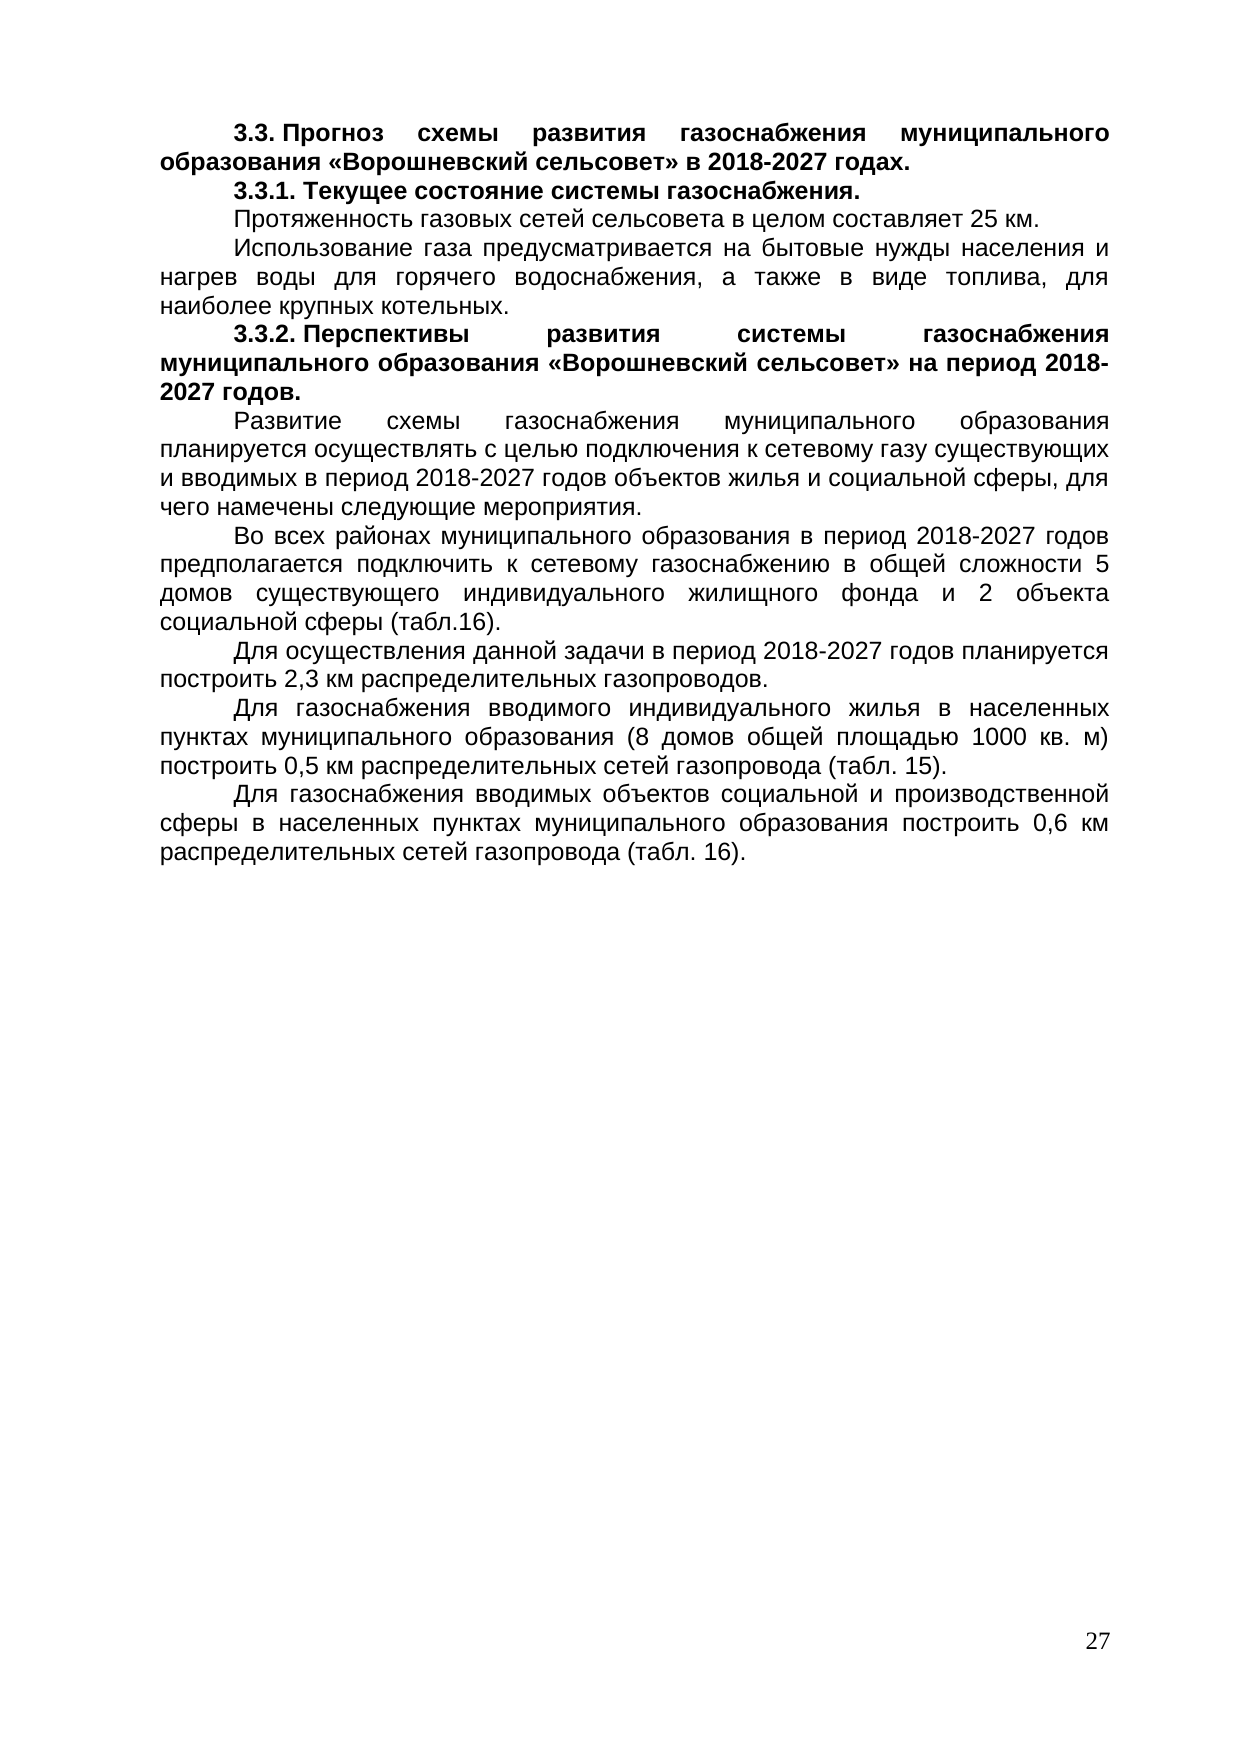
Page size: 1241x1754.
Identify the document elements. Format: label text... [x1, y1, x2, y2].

text Протяженность газовых сетей сельсовета в целом составляет 25 км. [159, 204, 1110, 233]
text 3.3.2. Перспективы развития системы газоснабжения муниципального образования «Ворошневский сельсовет» на период 2018-2027 годов. [159, 319, 1110, 406]
text 3.3.1. Текущее состояние системы газоснабжения. [159, 176, 1110, 204]
text Развитие схемы газоснабжения муниципального образования планируется осуществлять с целью подключения к сетевому газу существующих и вводимых в период 2018-2027 годов объектов жилья и социальной сферы, для чего намечены следующие мероприятия. [159, 406, 1110, 521]
text Во всех районах муниципального образования в период 2018-2027 годов предполагается подключить к сетевому газоснабжению в общей сложности 5 домов существующего индивидуального жилищного фонда и 2 объекта социальной сферы (табл.16). [159, 521, 1110, 636]
text Для газоснабжения вводимых объектов социальной и производственной сферы в населенных пунктах муниципального образования построить 0,6 км распределительных сетей газопровода (табл. 16). [159, 779, 1110, 866]
text Для осуществления данной задачи в период 2018-2027 годов планируется построить 2,3 км распределительных газопроводов. [159, 636, 1110, 693]
text 3.3. Прогноз схемы развития газоснабжения муниципального образования «Ворошневский сельсовет» в 2018-2027 годах. [159, 118, 1110, 176]
text Использование газа предусматривается на бытовые нужды населения и нагрев воды для горячего водоснабжения, а также в виде топлива, для наиболее крупных котельных. [159, 233, 1110, 319]
text Для газоснабжения вводимого индивидуального жилья в населенных пунктах муниципального образования (8 домов общей площадью 1000 кв. м) построить 0,5 км распределительных сетей газопровода (табл. 15). [159, 693, 1110, 779]
